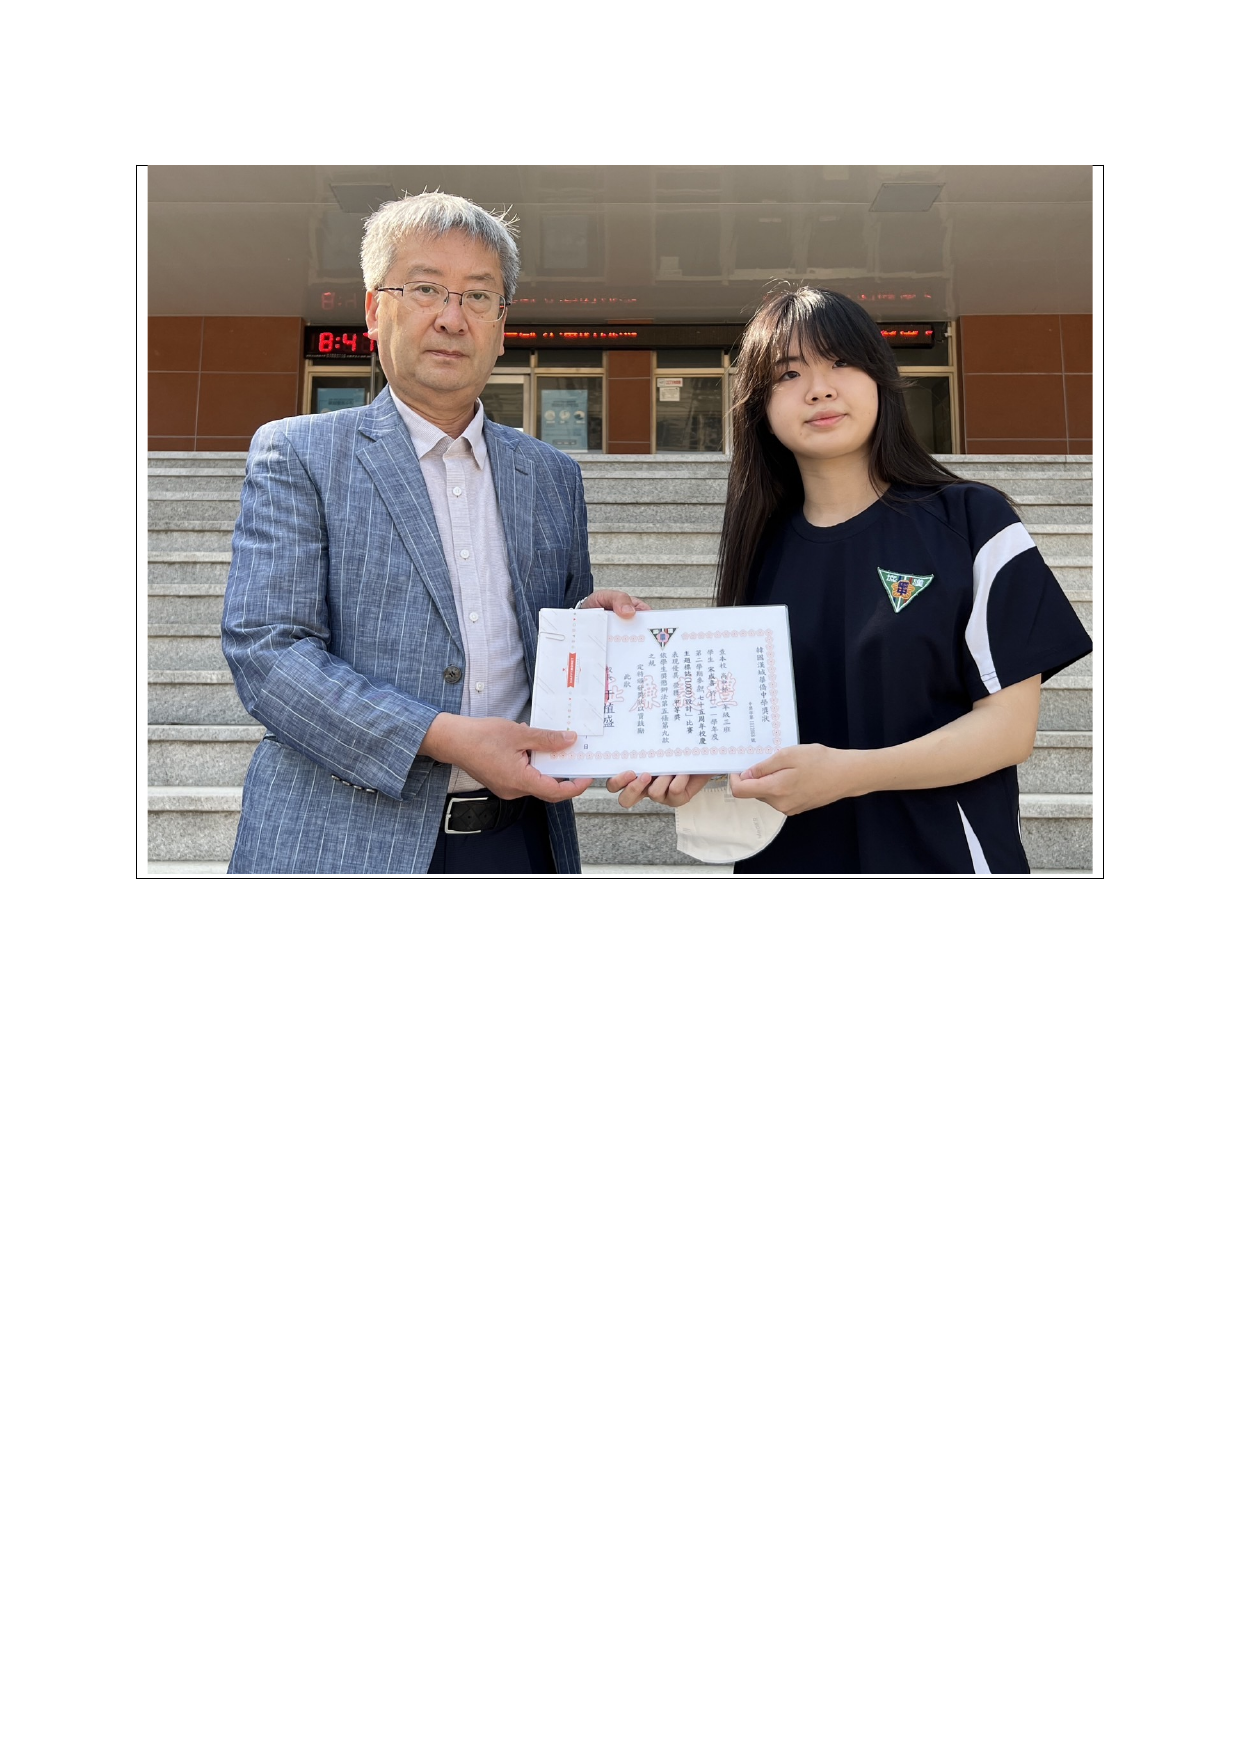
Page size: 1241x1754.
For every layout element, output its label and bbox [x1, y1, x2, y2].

table_cell [137, 166, 1103, 878]
picture [147, 165, 1093, 874]
